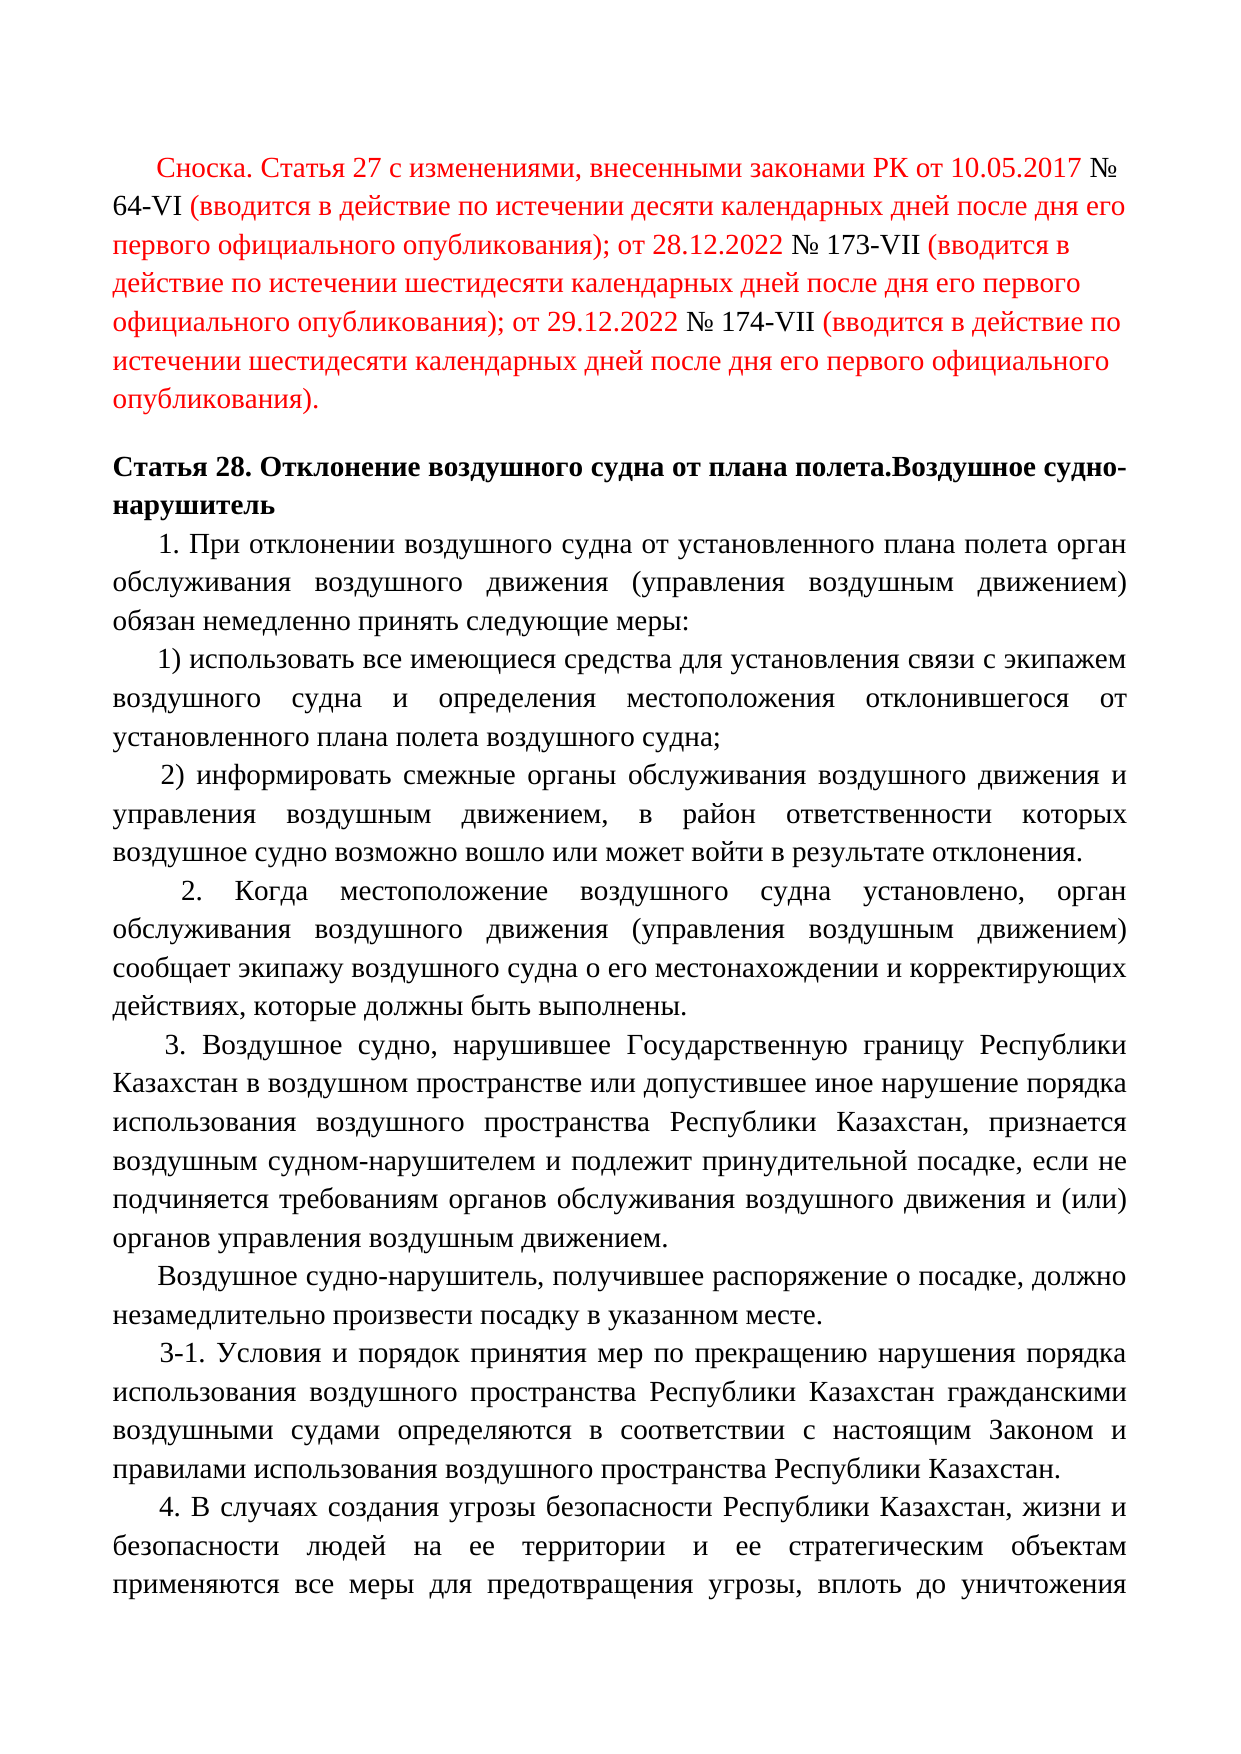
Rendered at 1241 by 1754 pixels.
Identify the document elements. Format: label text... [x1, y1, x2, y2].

text Воздушное судно-нарушитель, получившее распоряжение о посадке, должно незамедлительно произвести посадку в указанном месте. [112, 1258, 1128, 1330]
text Сноска. Статья 27 с изменениями, внесенными законами РК от 10.05.2017 № 64-VI (вводится в действие по истечении десяти календарных дней после дня его первого официального опубликования); от 28.12.2022 № 173-VII (вводится в действие по истечении шестидесяти календарных дней после дня его первого официального опубликования); от 29.12.2022 № 174-VII (вводится в действие по истечении шестидесяти календарных дней после дня его первого официального опубликования). [112, 150, 1128, 445]
text 2) информировать смежные органы обслуживания воздушного движения и управления воздушным движением, в район ответственности которых воздушное судно возможно вошло или может войти в результате отклонения. [112, 757, 1128, 868]
text 2. Когда местоположение воздушного судна установлено, орган обслуживания воздушного движения (управления воздушным движением) сообщает экипажу воздушного судна о его местонахождении и корректирующих действиях, которые должны быть выполнены. [112, 873, 1128, 1022]
text 3-1. Условия и порядок принятия мер по прекращению нарушения порядка использования воздушного пространства Республики Казахстан гражданскими воздушными судами определяются в соответствии с настоящим Законом и правилами использования воздушного пространства Республики Казахстан. [112, 1335, 1128, 1484]
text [112, 1489, 1128, 1600]
text 1. При отклонении воздушного судна от установленного плана полета орган обслуживания воздушного движения (управления воздушным движением) обязан немедленно принять следующие меры: [112, 526, 1128, 637]
text 3. Воздушное судно, нарушившее Государственную границу Республики Казахстан в воздушном пространстве или допустившее иное нарушение порядка использования воздушного пространства Республики Казахстан, признается воздушным судном-нарушителем и подлежит принудительной посадке, если не подчиняется требованиям органов обслуживания воздушного движения и (или) органов управления воздушным движением. [112, 1027, 1128, 1253]
text Статья 28. Отклонение воздушного судна от плана полета.Воздушное судно-нарушитель [112, 449, 1128, 521]
text 1) использовать все имеющиеся средства для установления связи с экипажем воздушного судна и определения местоположения отклонившегося от установленного плана полета воздушного судна; [112, 642, 1128, 752]
